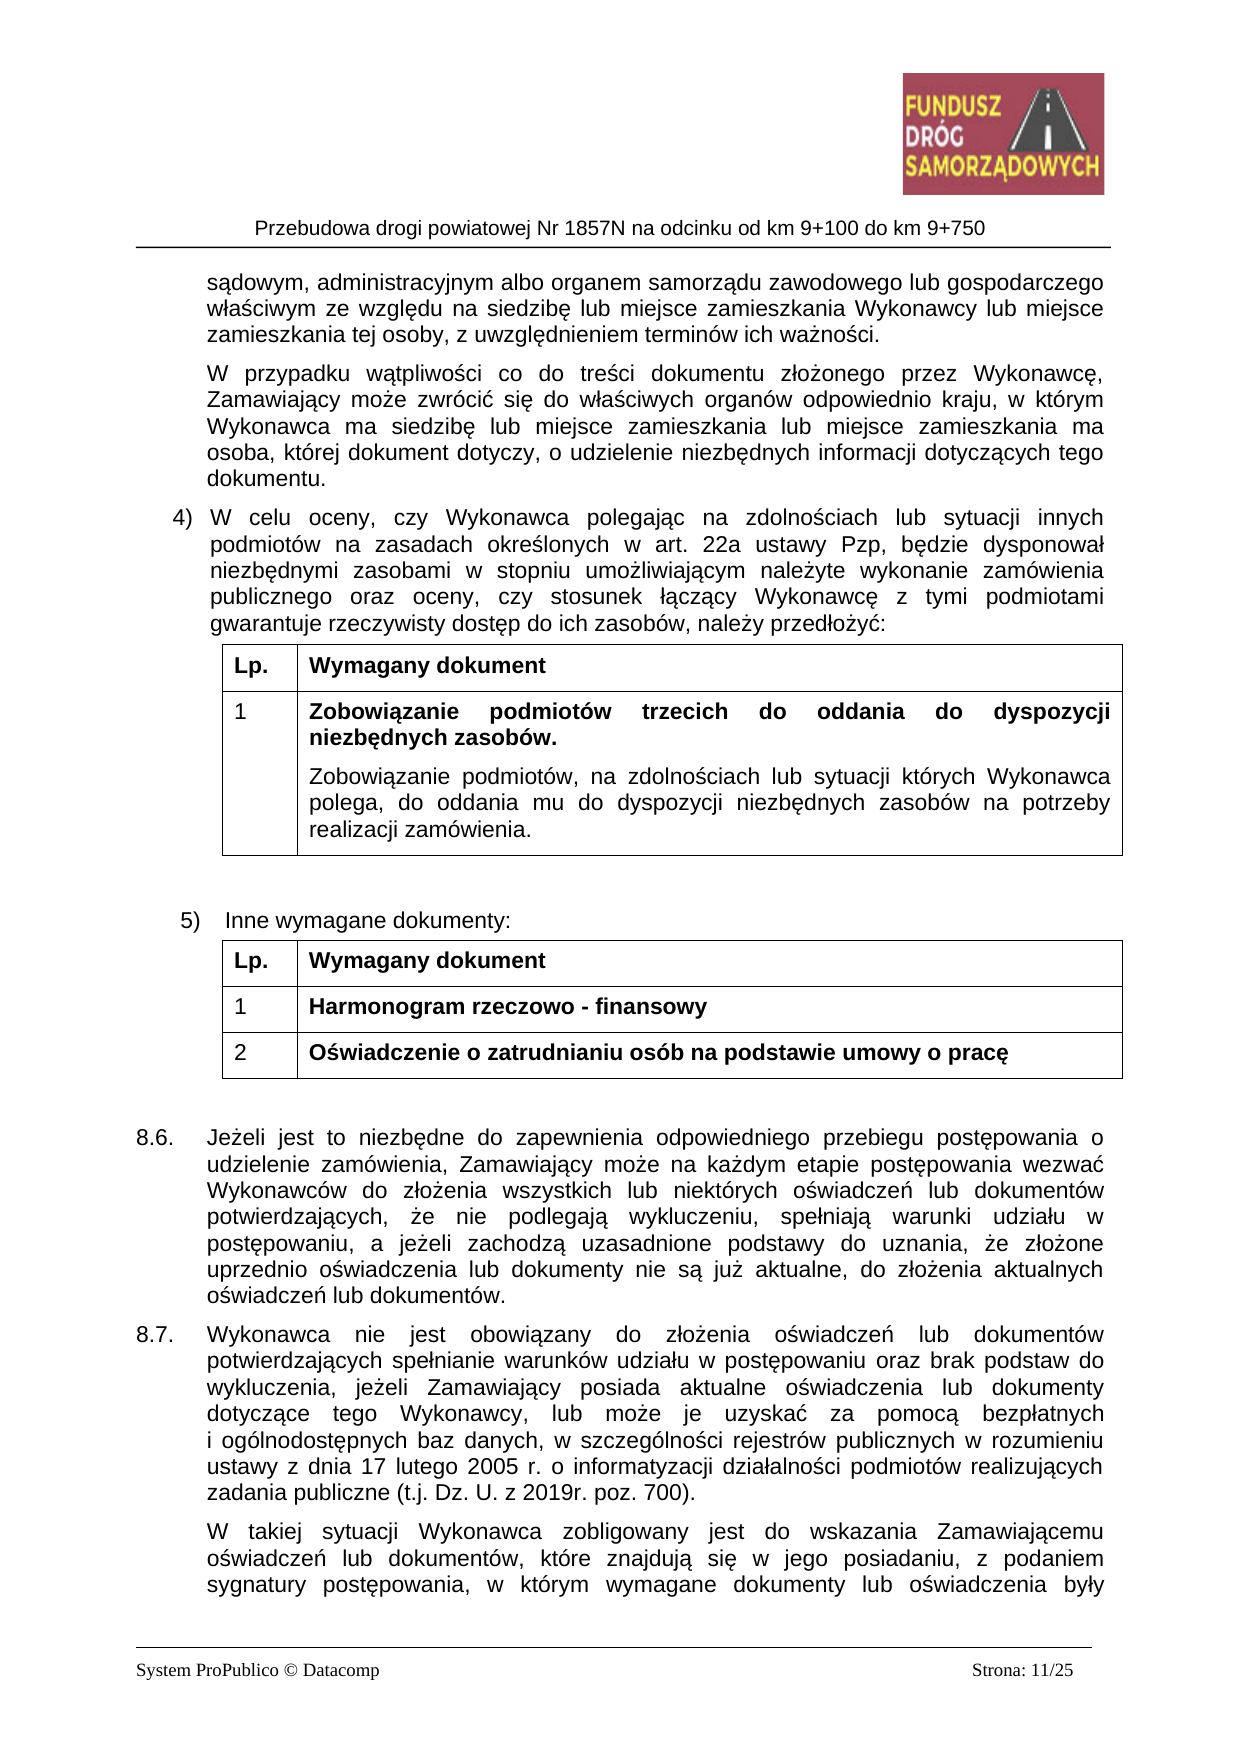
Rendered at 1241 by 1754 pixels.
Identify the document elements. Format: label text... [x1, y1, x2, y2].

table_cell 2 [223, 1033, 297, 1078]
table_cell 1 [223, 692, 297, 854]
table_cell Zobowiązanie podmiotów trzecich do oddania do dyspozycji niezbędnych zasobów. Zobowiązanie podmiotów, na zdolnościach lub sytuacji których Wykonawca polega, do oddania mu do dyspozycji niezbędnych zasobów na potrzeby realizacji zamówienia. [298, 692, 1122, 854]
subtitle Wykonawca nie jest obowiązany do złożenia oświadczeń lub dokumentów potwierdzających spełnianie warunków udziału w postępowaniu oraz brak podstaw do wykluczenia, jeżeli Zamawiający posiada aktualne oświadczenia lub dokumenty dotyczące tego Wykonawcy, lub może je uzyskać za pomocą bezpłatnych i ogólnodostępnych baz danych, w szczególności rejestrów publicznych w rozumieniu ustawy z dnia 17 lutego 2005 r. o informatyzacji działalności podmiotów realizujących zadania publiczne (t.j. Dz. U. z 2019r. poz. 700). [136, 1321, 1104, 1506]
picture [902, 73, 1105, 195]
table_header Lp. [223, 645, 297, 691]
table_cell Oświadczenie o zatrudnianiu osób na podstawie umowy o pracę [298, 1033, 1122, 1078]
table_cell Harmonogram rzeczowo - finansowy [298, 987, 1122, 1032]
table_header Wymagany dokument [298, 645, 1122, 691]
table_header Lp. [223, 941, 297, 986]
subtitle Inne wymagane dokumenty: [180, 907, 1104, 933]
subtitle W przypadku wątpliwości co do treści dokumentu złożonego przez Wykonawcę, Zamawiający może zwrócić się do właściwych organów odpowiednio kraju, w którym Wykonawca ma siedzibę lub miejsce zamieszkania lub miejsce zamieszkania ma osoba, której dokument dotyczy, o udzielenie niezbędnych informacji dotyczących tego dokumentu. [207, 360, 1104, 492]
table_header Wymagany dokument [298, 941, 1122, 986]
subtitle Jeżeli jest to niezbędne do zapewnienia odpowiedniego przebiegu postępowania o udzielenie zamówienia, Zamawiający może na każdym etapie postępowania wezwać Wykonawców do złożenia wszystkich lub niektórych oświadczeń lub dokumentów potwierdzających, że nie podlegają wykluczeniu, spełniają warunki udziału w postępowaniu, a jeżeli zachodzą uzasadnione podstawy do uznania, że złożone uprzednio oświadczenia lub dokumenty nie są już aktualne, do złożenia aktualnych oświadczeń lub dokumentów. [136, 1124, 1104, 1309]
subtitle W celu oceny, czy Wykonawca polegając na zdolnościach lub sytuacji innych podmiotów na zasadach określonych w art. 22a ustawy Pzp, będzie dysponował niezbędnymi zasobami w stopniu umożliwiającym należyte wykonanie zamówienia publicznego oraz oceny, czy stosunek łączący Wykonawcę z tymi podmiotami gwarantuje rzeczywisty dostęp do ich zasobów, należy przedłożyć: [172, 504, 1104, 636]
table_cell 1 [223, 987, 297, 1032]
